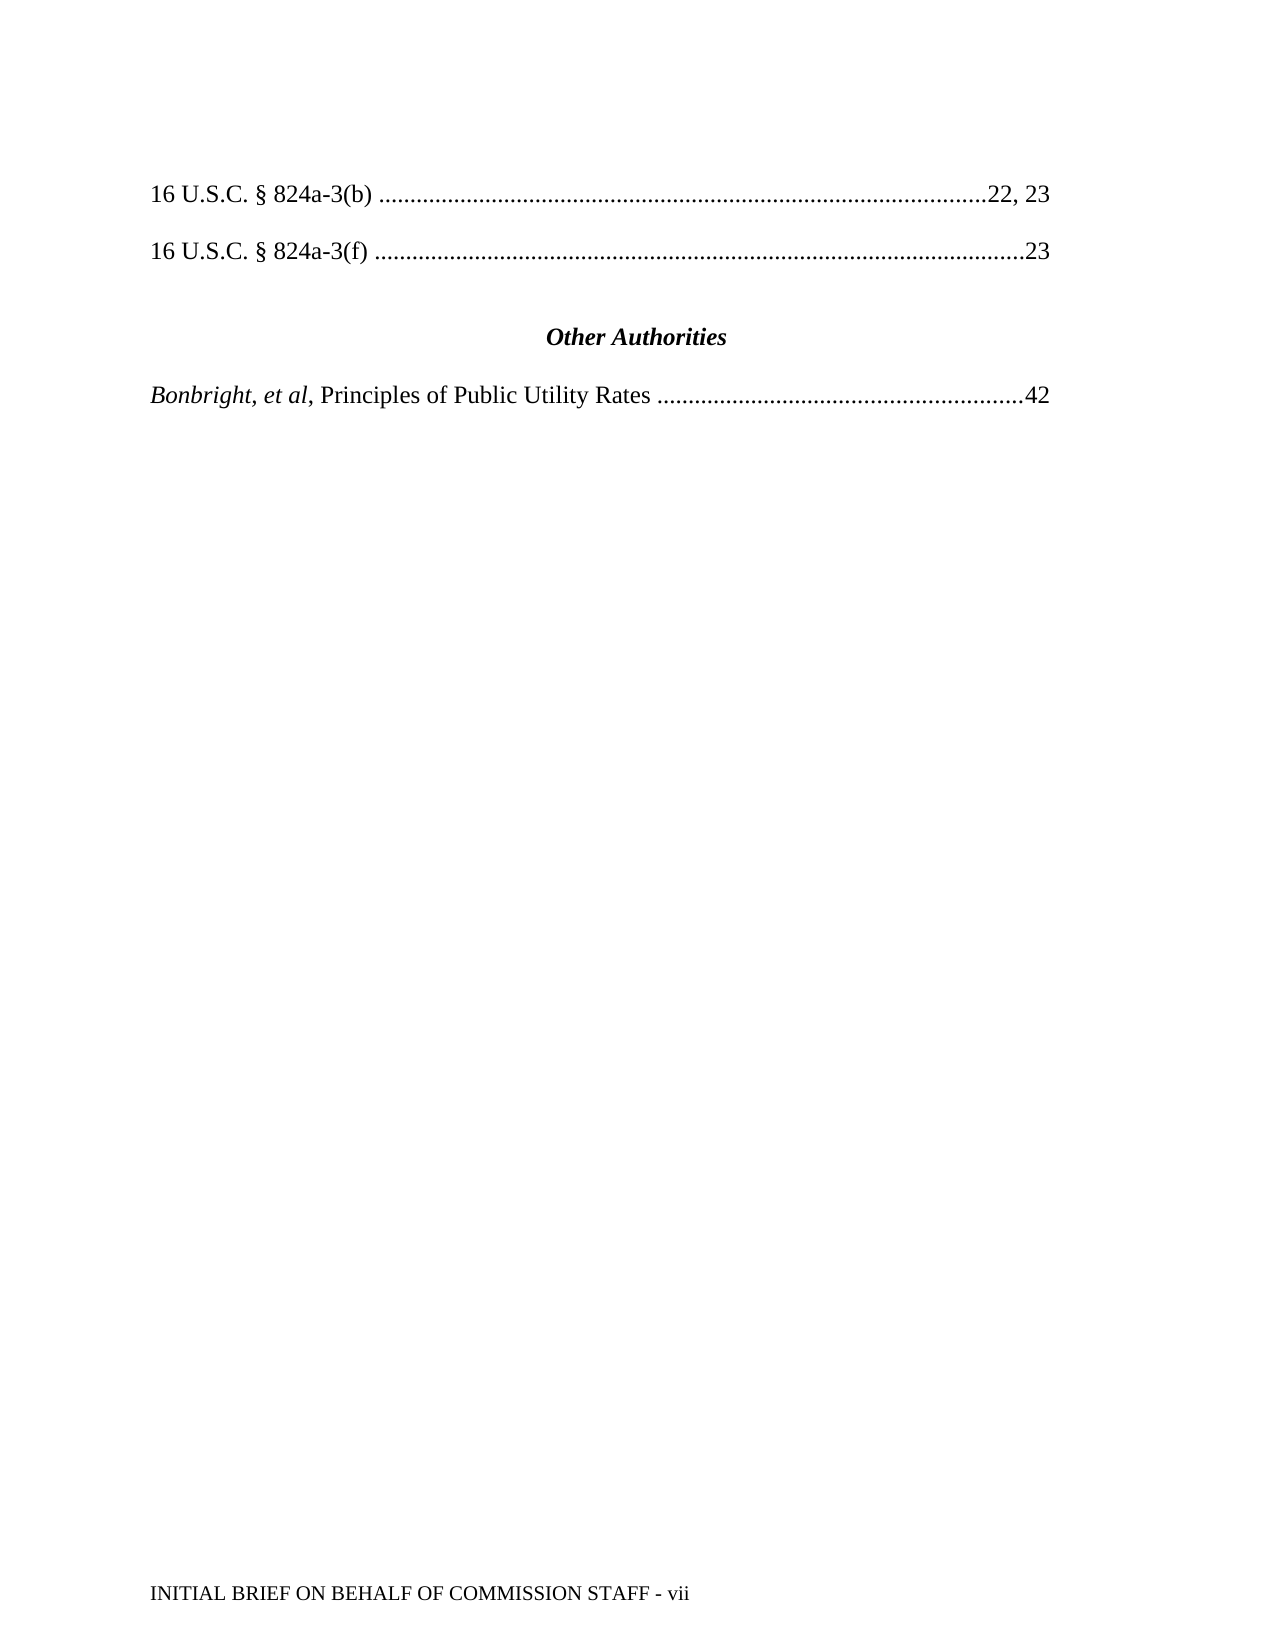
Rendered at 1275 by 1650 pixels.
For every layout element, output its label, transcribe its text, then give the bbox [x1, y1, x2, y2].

text 16 U.S.C. § 824a-3(b) 22, 23 [150, 179, 1125, 207]
text Bonbright, et al, Principles of Public Utility Rates 42 [150, 380, 1125, 409]
text Other Authorities [150, 322, 1125, 351]
text 16 U.S.C. § 824a-3(f) 23 [150, 236, 1125, 265]
